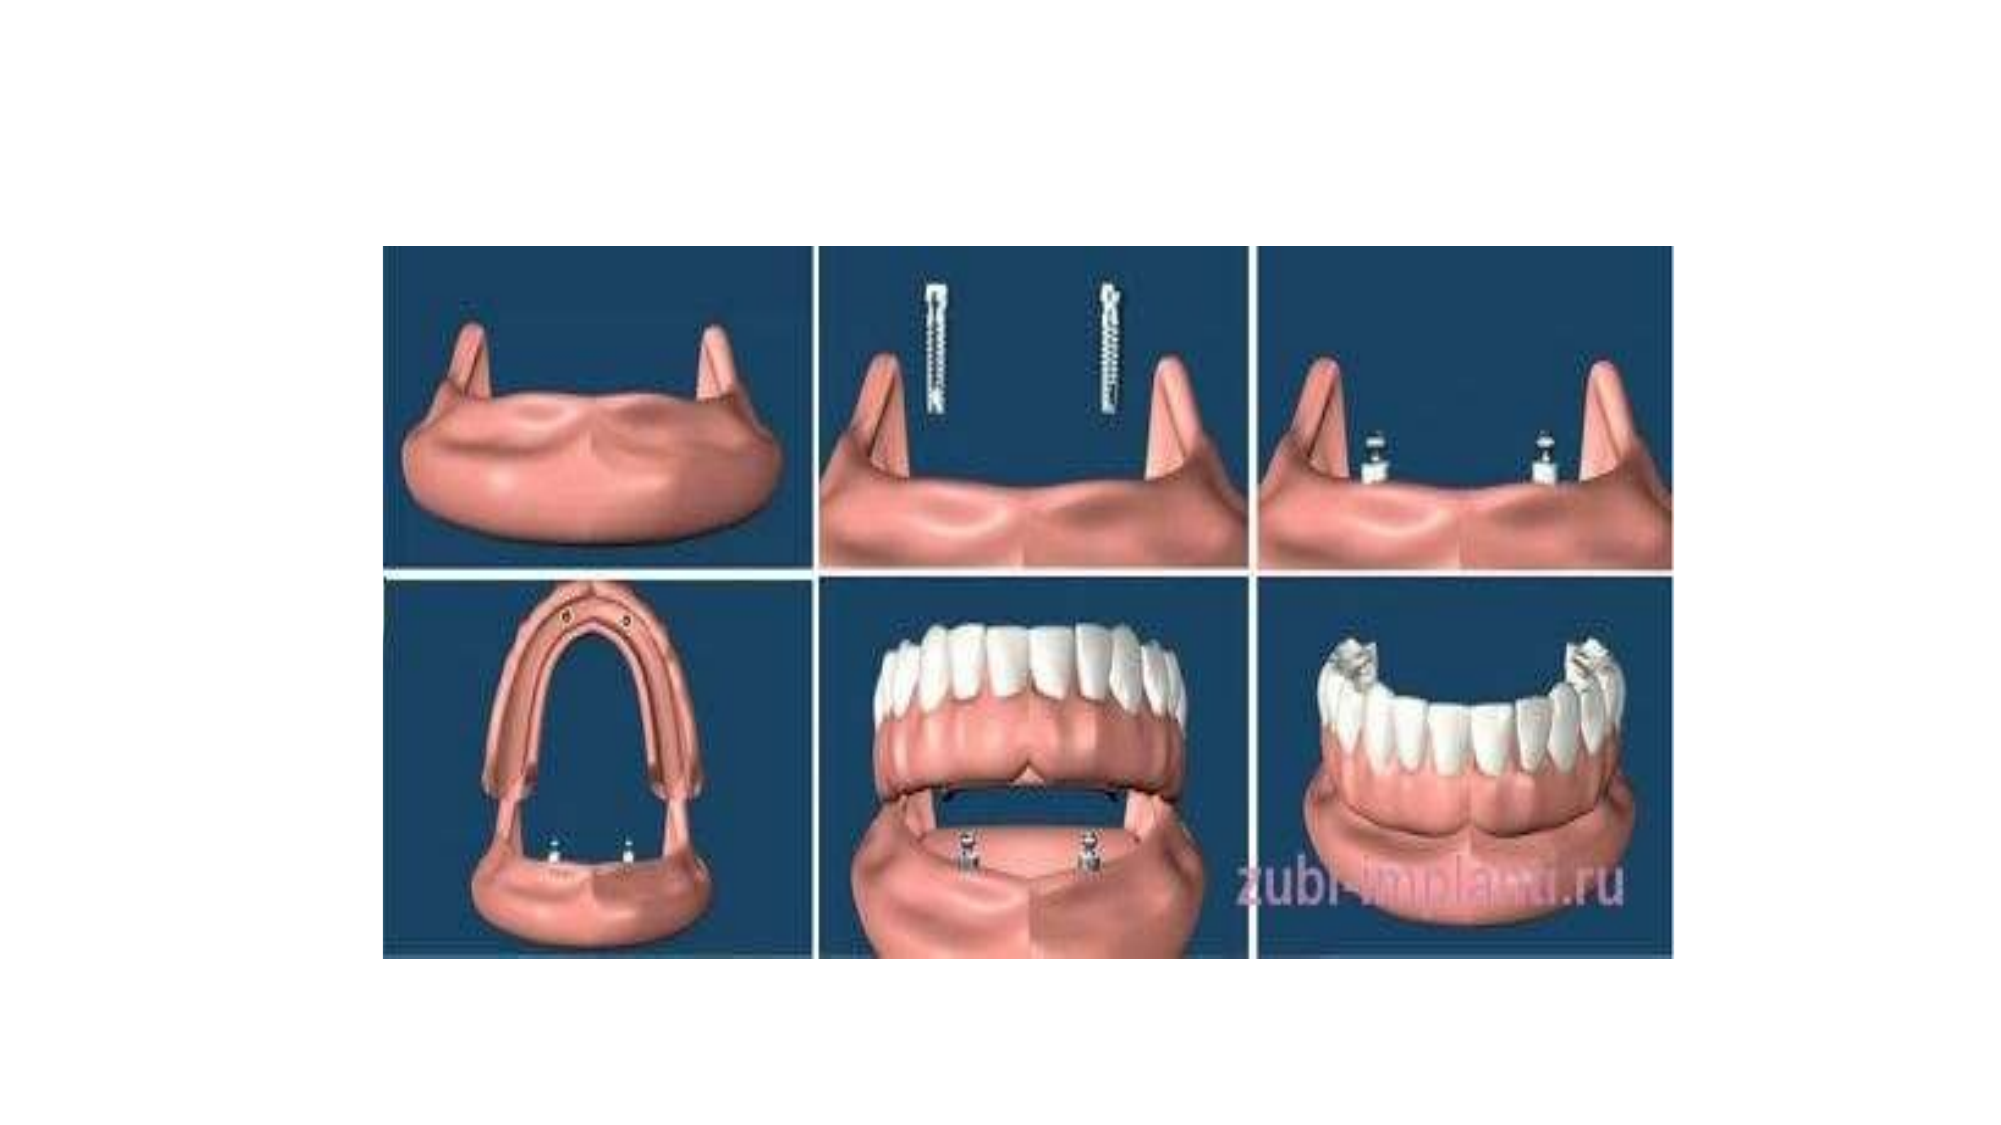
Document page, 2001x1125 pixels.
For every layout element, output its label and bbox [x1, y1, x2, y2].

picture [382, 246, 1675, 959]
